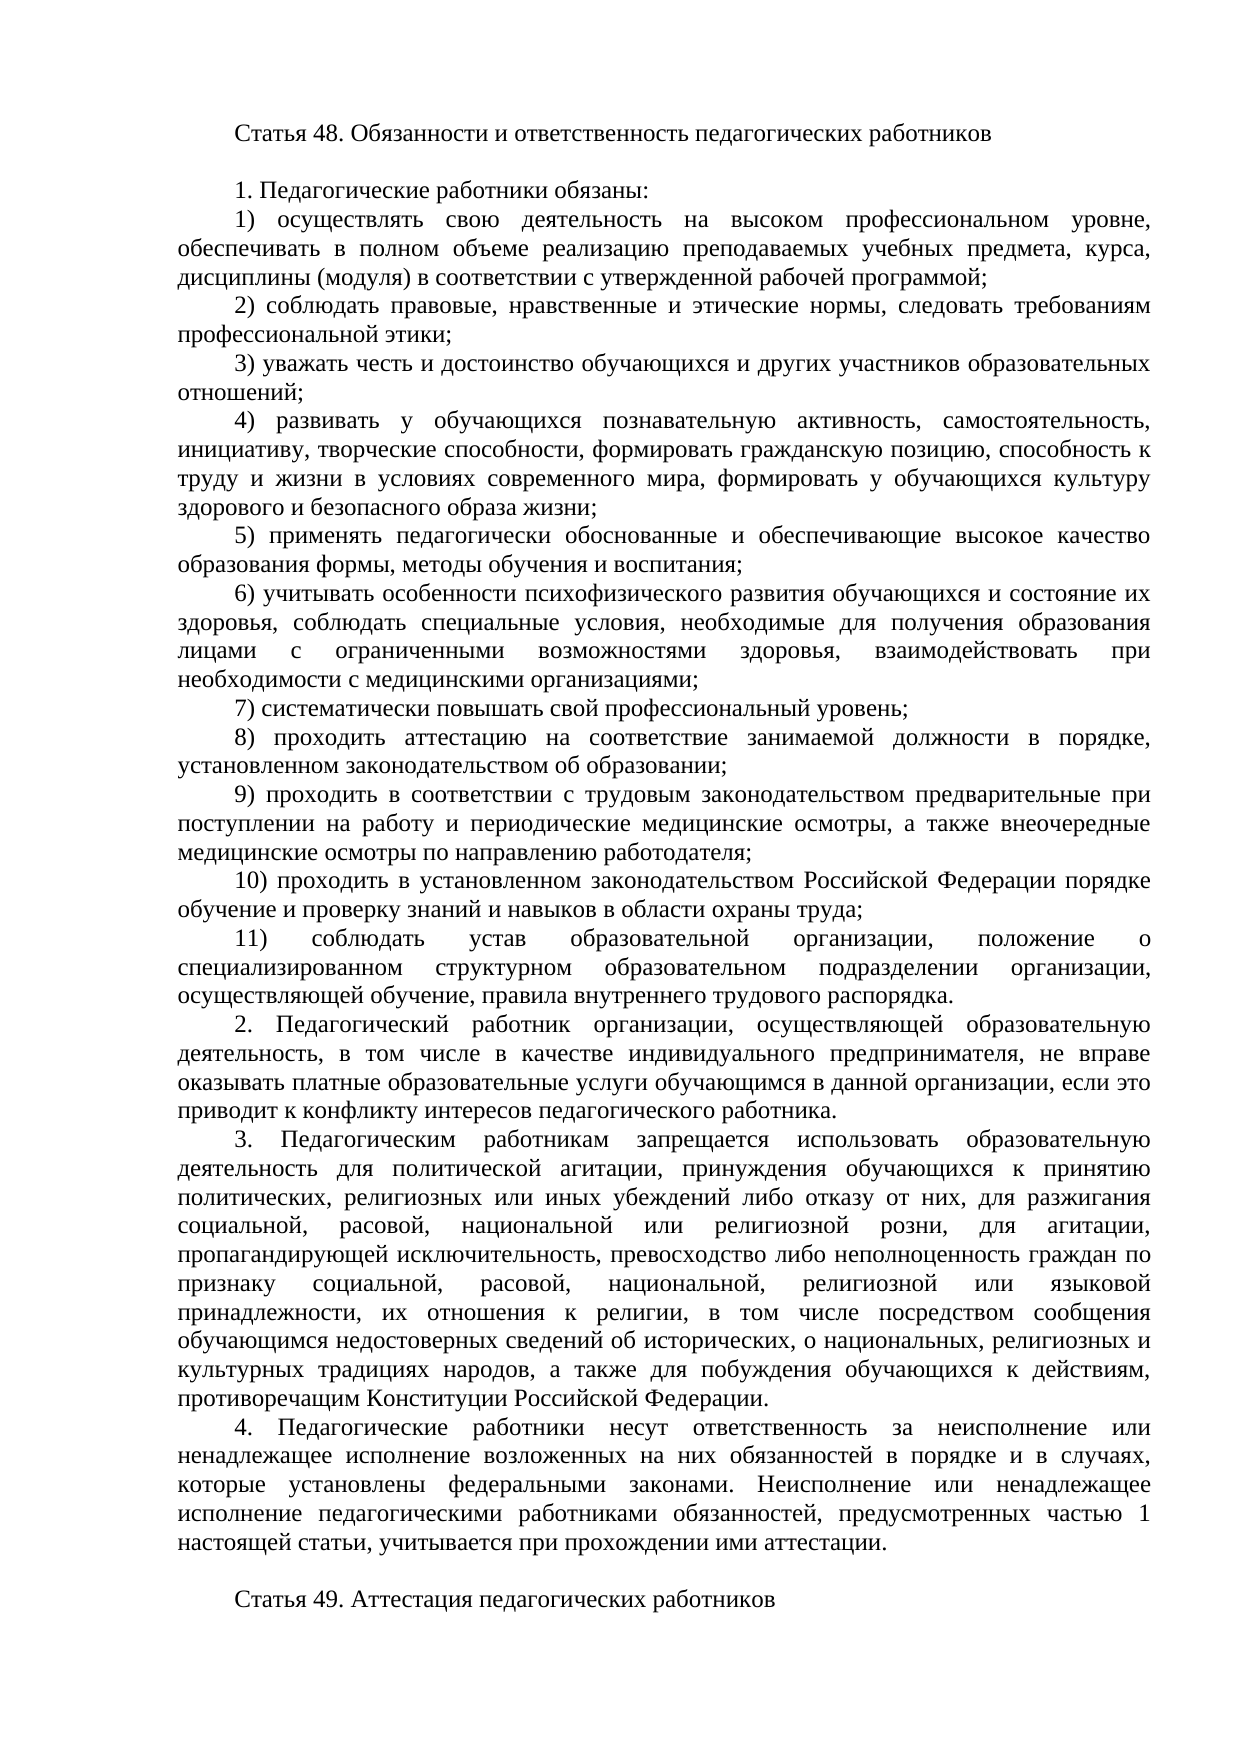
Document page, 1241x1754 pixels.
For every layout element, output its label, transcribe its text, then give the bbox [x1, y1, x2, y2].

text 4. Педагогические работники несут ответственность за неисполнение или ненадлежащее исполнение возложенных на них обязанностей в порядке и в случаях, которые установлены федеральными законами. Неисполнение или ненадлежащее исполнение педагогическими работниками обязанностей, предусмотренных частью 1 настоящей статьи, учитывается при прохождении ими аттестации. [177, 1412, 1152, 1556]
text 2. Педагогический работник организации, осуществляющей образовательную деятельность, в том числе в качестве индивидуального предпринимателя, не вправе оказывать платные образовательные услуги обучающимся в данной организации, если это приводит к конфликту интересов педагогического работника. [177, 1009, 1152, 1124]
text 6) учитывать особенности психофизического развития обучающихся и состояние их здоровья, соблюдать специальные условия, необходимые для получения образования лицами с ограниченными возможностями здоровья, взаимодействовать при необходимости с медицинскими организациями; [177, 578, 1152, 693]
text 7) систематически повышать свой профессиональный уровень; [177, 693, 1152, 722]
text Статья 49. Аттестация педагогических работников [177, 1584, 1152, 1613]
text 10) проходить в установленном законодательством Российской Федерации порядке обучение и проверку знаний и навыков в области охраны труда; [177, 866, 1152, 923]
text 11) соблюдать устав образовательной организации, положение о специализированном структурном образовательном подразделении организации, осуществляющей обучение, правила внутреннего трудового распорядка. [177, 923, 1152, 1009]
text 1) осуществлять свою деятельность на высоком профессиональном уровне, обеспечивать в полном объеме реализацию преподаваемых учебных предмета, курса, дисциплины (модуля) в соответствии с утвержденной рабочей программой; [177, 204, 1152, 291]
text 3. Педагогическим работникам запрещается использовать образовательную деятельность для политической агитации, принуждения обучающихся к принятию политических, религиозных или иных убеждений либо отказу от них, для разжигания социальной, расовой, национальной или религиозной розни, для агитации, пропагандирующей исключительность, превосходство либо неполноценность граждан по признаку социальной, расовой, национальной, религиозной или языковой принадлежности, их отношения к религии, в том числе посредством сообщения обучающимся недостоверных сведений об исторических, о национальных, религиозных и культурных традициях народов, а также для побуждения обучающихся к действиям, противоречащим Конституции Российской Федерации. [177, 1124, 1152, 1412]
text 9) проходить в соответствии с трудовым законодательством предварительные при поступлении на работу и периодические медицинские осмотры, а также внеочередные медицинские осмотры по направлению работодателя; [177, 779, 1152, 866]
text 2) соблюдать правовые, нравственные и этические нормы, следовать требованиям профессиональной этики; [177, 291, 1152, 348]
text 5) применять педагогически обоснованные и обеспечивающие высокое качество образования формы, методы обучения и воспитания; [177, 521, 1152, 578]
text Статья 48. Обязанности и ответственность педагогических работников [177, 118, 1152, 147]
text 1. Педагогические работники обязаны: [177, 176, 1152, 204]
text 4) развивать у обучающихся познавательную активность, самостоятельность, инициативу, творческие способности, формировать гражданскую позицию, способность к труду и жизни в условиях современного мира, формировать у обучающихся культуру здорового и безопасного образа жизни; [177, 406, 1152, 521]
text 8) проходить аттестацию на соответствие занимаемой должности в порядке, установленном законодательством об образовании; [177, 722, 1152, 779]
text 3) уважать честь и достоинство обучающихся и других участников образовательных отношений; [177, 348, 1152, 406]
